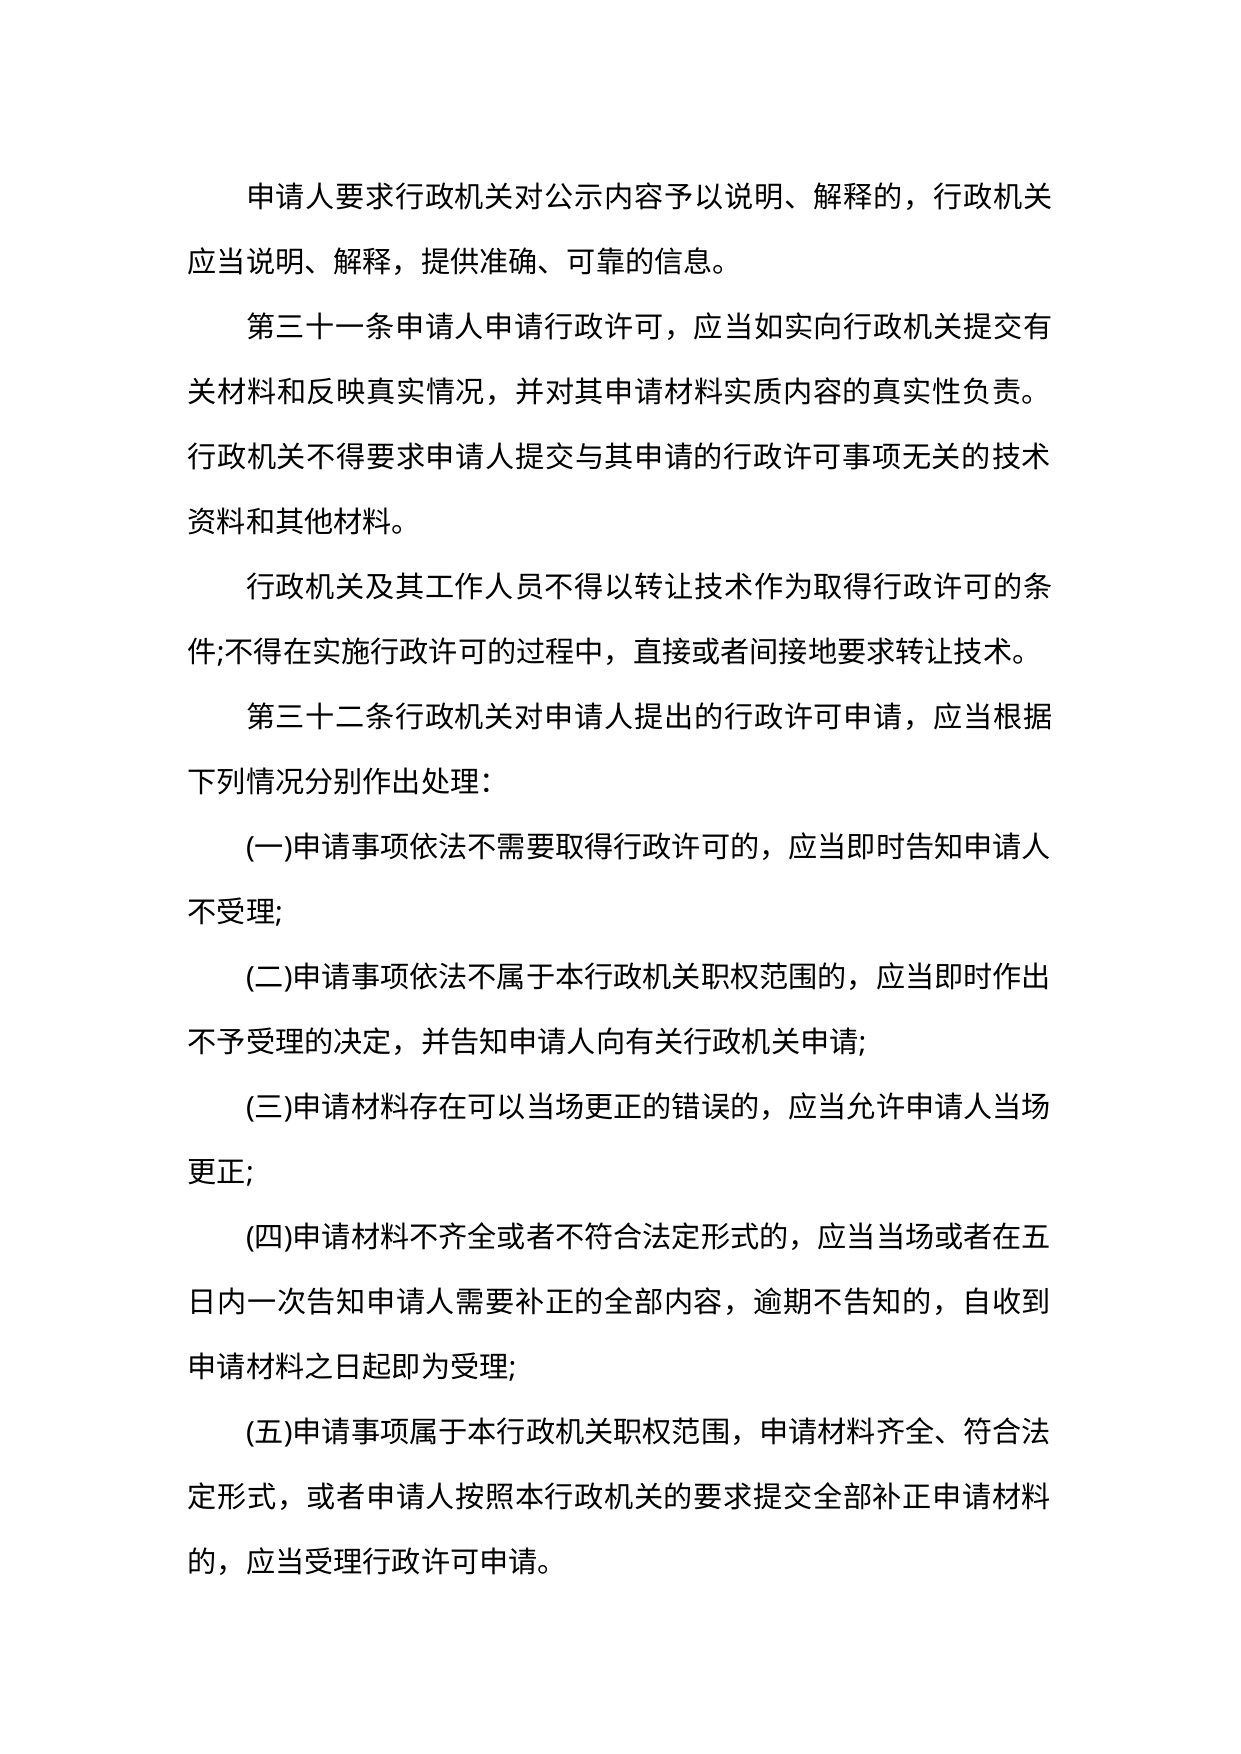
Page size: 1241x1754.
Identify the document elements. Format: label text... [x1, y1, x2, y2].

text 申请人要求行政机关对公示内容予以说明、解释的，行政机关应当说明、解释，提供准确、可靠的信息。 [187, 162, 1053, 292]
text (三)申请材料存在可以当场更正的错误的，应当允许申请人当场更正; [187, 1072, 1053, 1202]
text 第三十一条申请人申请行政许可，应当如实向行政机关提交有关材料和反映真实情况，并对其申请材料实质内容的真实性负责。行政机关不得要求申请人提交与其申请的行政许可事项无关的技术资料和其他材料。 [187, 292, 1053, 552]
text 行政机关及其工作人员不得以转让技术作为取得行政许可的条件;不得在实施行政许可的过程中，直接或者间接地要求转让技术。 [187, 552, 1053, 682]
text (四)申请材料不齐全或者不符合法定形式的，应当当场或者在五日内一次告知申请人需要补正的全部内容，逾期不告知的，自收到申请材料之日起即为受理; [187, 1202, 1053, 1397]
text 第三十二条行政机关对申请人提出的行政许可申请，应当根据下列情况分别作出处理： [187, 682, 1053, 812]
text (二)申请事项依法不属于本行政机关职权范围的，应当即时作出不予受理的决定，并告知申请人向有关行政机关申请; [187, 942, 1053, 1072]
text (五)申请事项属于本行政机关职权范围，申请材料齐全、符合法定形式，或者申请人按照本行政机关的要求提交全部补正申请材料的，应当受理行政许可申请。 [187, 1397, 1053, 1592]
text (一)申请事项依法不需要取得行政许可的，应当即时告知申请人不受理; [187, 812, 1053, 942]
